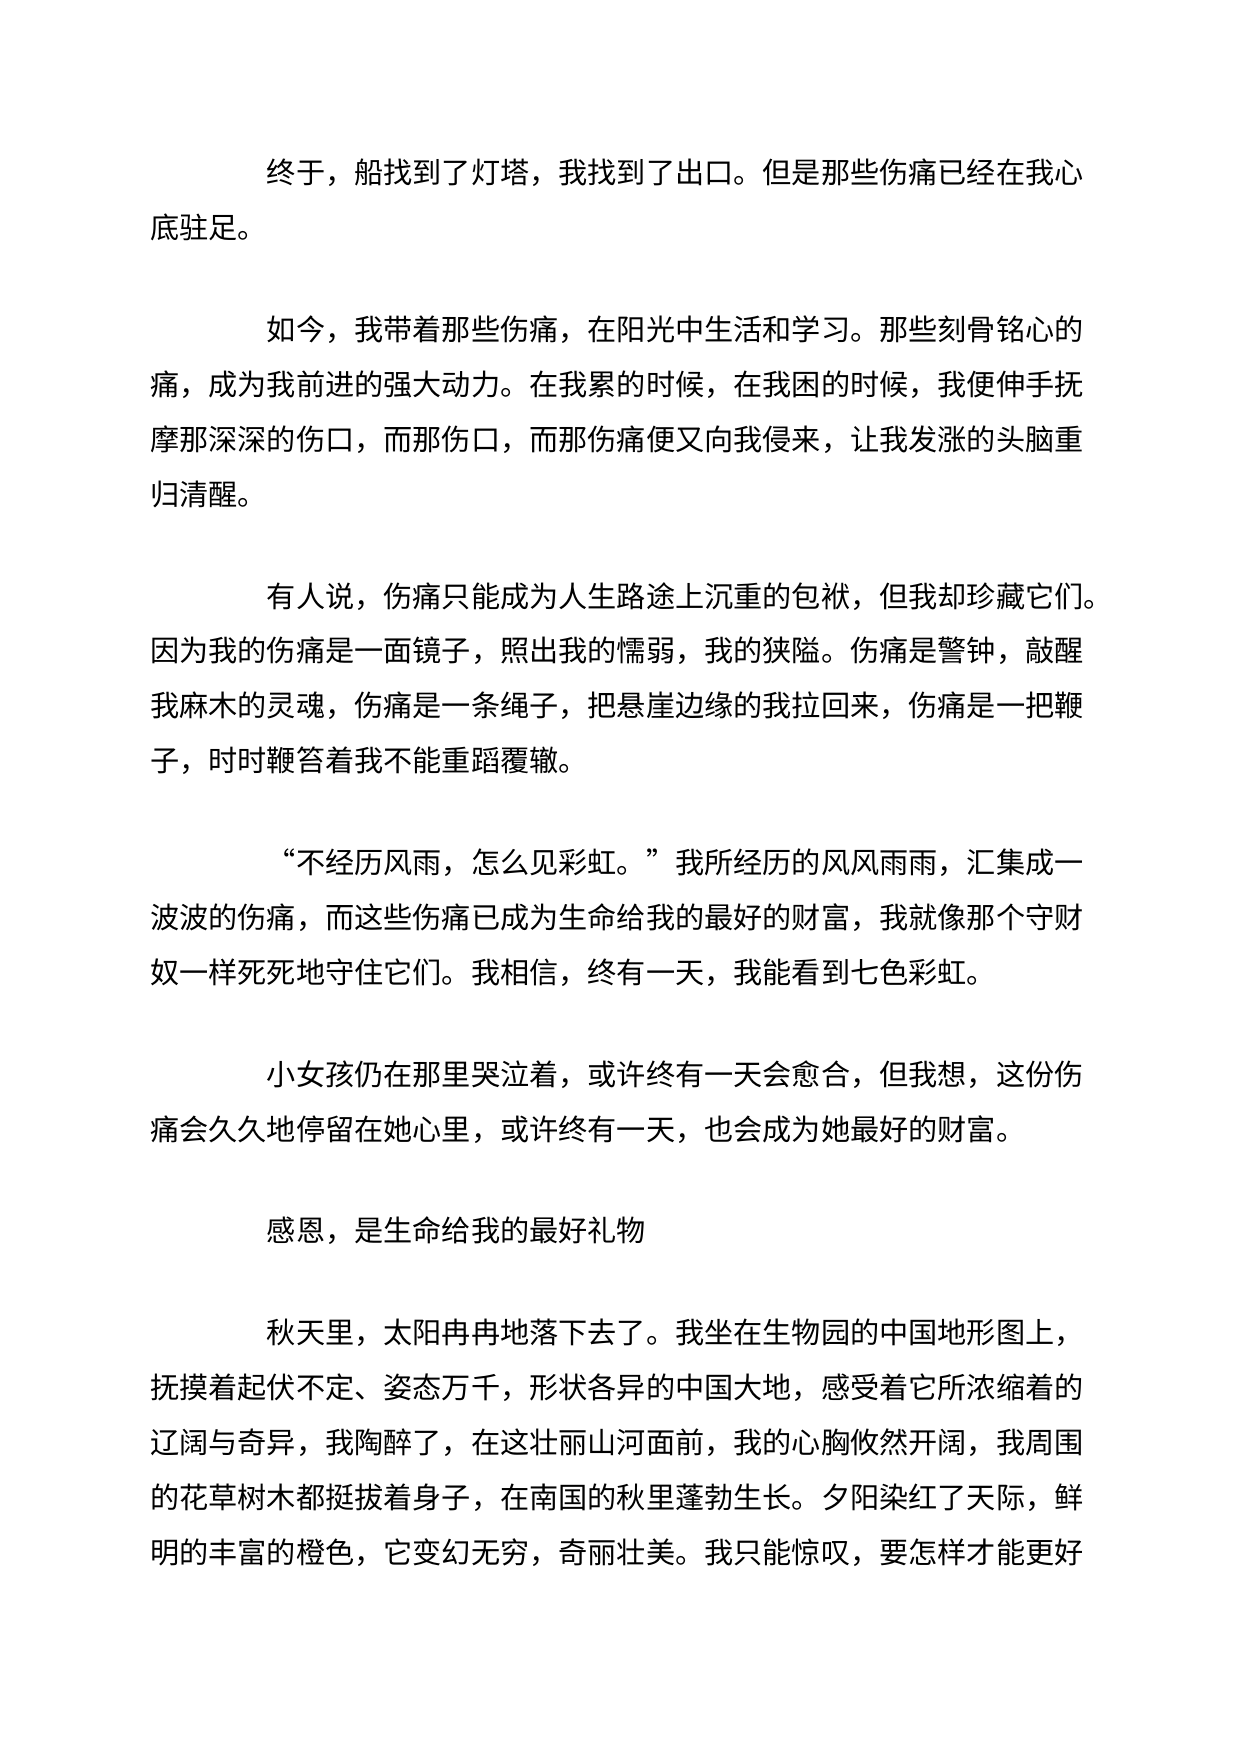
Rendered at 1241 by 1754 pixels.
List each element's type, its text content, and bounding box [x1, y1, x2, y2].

text “不经历风雨，怎么见彩虹。”我所经历的风风雨雨，汇集成一波波的伤痛，而这些伤痛已成为生命给我的最好的财富，我就像那个守财奴一样死死地守住它们。我相信，终有一天，我能看到七色彩虹。 [150, 839, 1090, 992]
text 如今，我带着那些伤痛，在阳光中生活和学习。那些刻骨铭心的痛，成为我前进的强大动力。在我累的时候，在我困的时候，我便伸手抚摩那深深的伤口，而那伤口，而那伤痛便又向我侵来，让我发涨的头脑重归清醒。 [150, 307, 1090, 514]
text 感恩，是生命给我的最好礼物 [150, 1208, 1090, 1250]
text 有人说，伤痛只能成为人生路途上沉重的包袱，但我却珍藏它们。因为我的伤痛是一面镜子，照出我的懦弱，我的狭隘。伤痛是警钟，敲醒我麻木的灵魂，伤痛是一条绳子，把悬崖边缘的我拉回来，伤痛是一把鞭子，时时鞭笞着我不能重蹈覆辙。 [150, 573, 1090, 780]
text 终于，船找到了灯塔，我找到了出口。但是那些伤痛已经在我心底驻足。 [150, 150, 1090, 247]
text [150, 1309, 1090, 1571]
text 小女孩仍在那里哭泣着，或许终有一天会愈合，但我想，这份伤痛会久久地停留在她心里，或许终有一天，也会成为她最好的财富。 [150, 1051, 1090, 1148]
